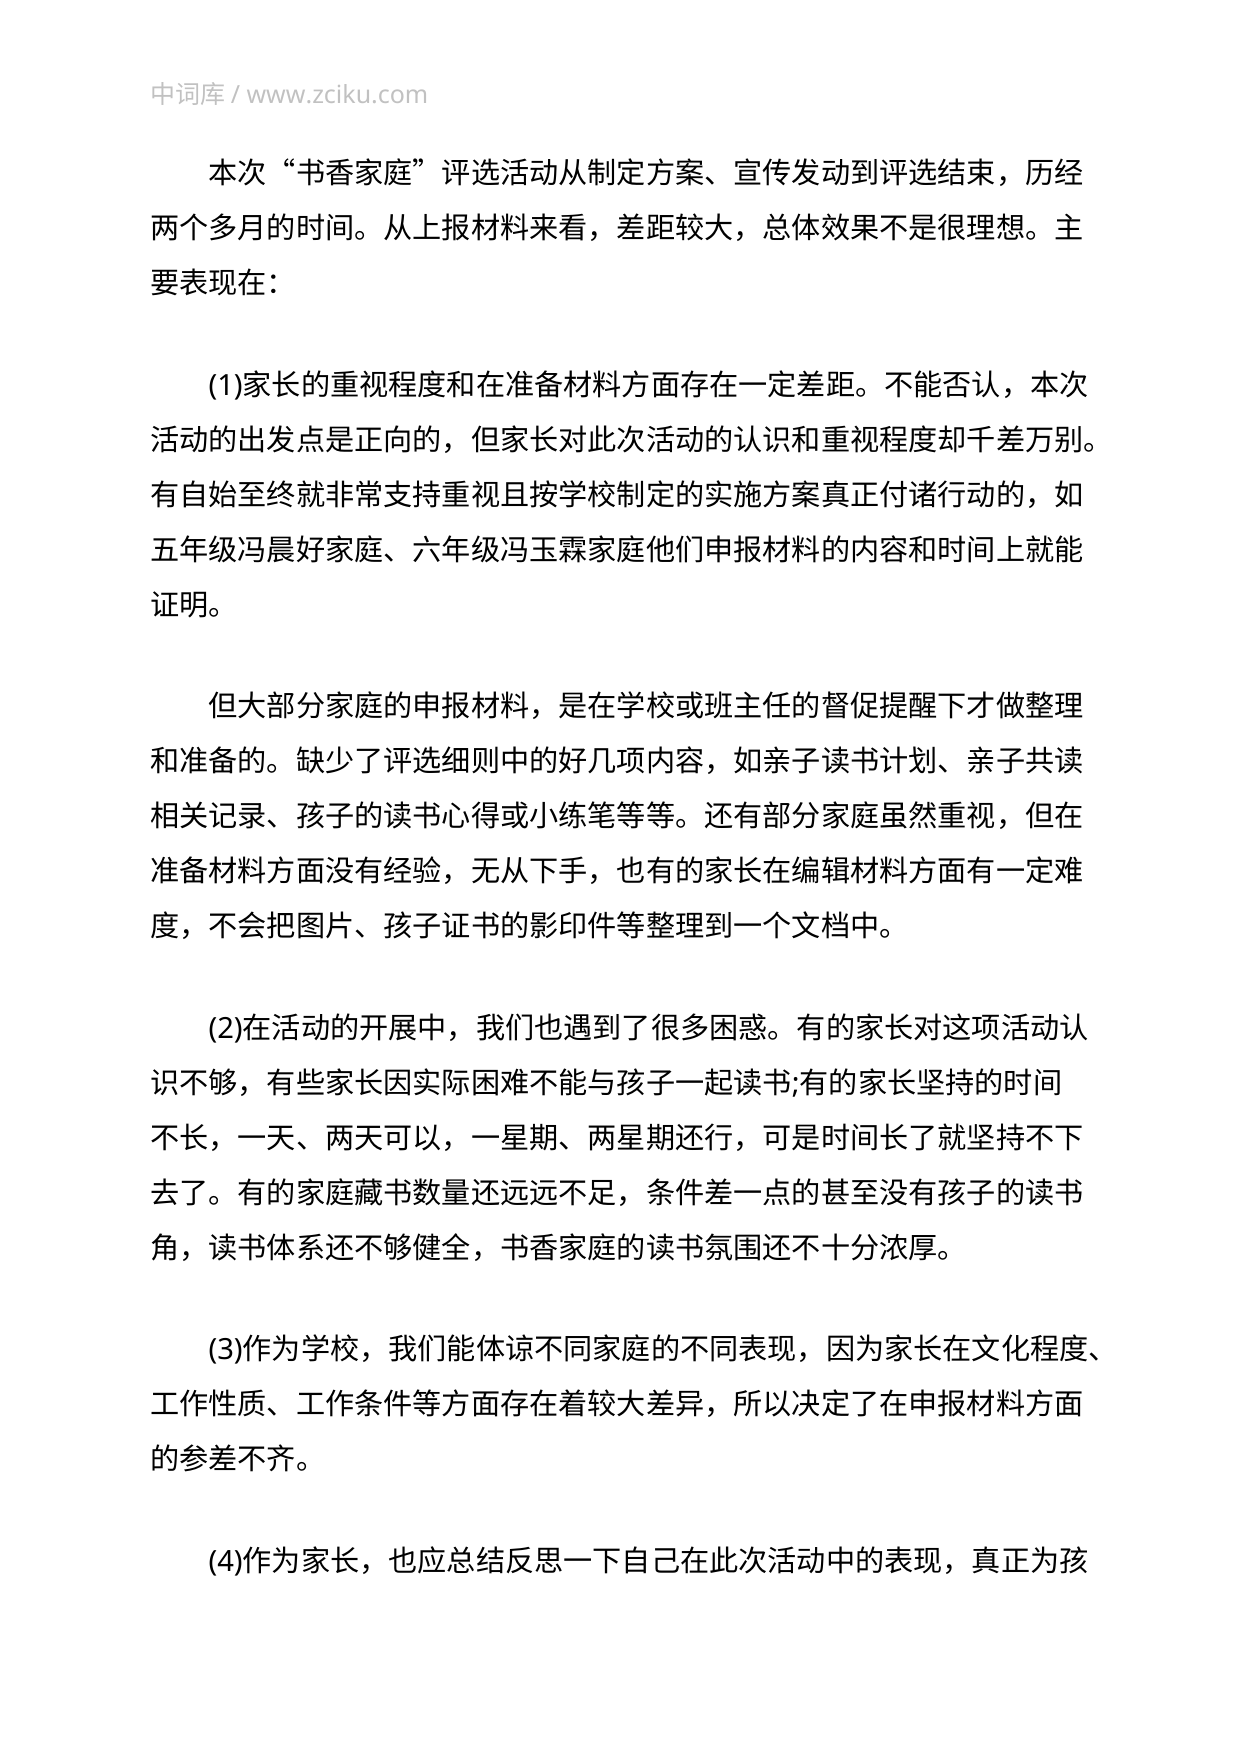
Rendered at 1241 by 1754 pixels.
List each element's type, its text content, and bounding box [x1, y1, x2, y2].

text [150, 1538, 1090, 1580]
text (2)在活动的开展中，我们也遇到了很多困惑。有的家长对这项活动认识不够，有些家长因实际困难不能与孩子一起读书;有的家长坚持的时间不长，一天、两天可以，一星期、两星期还行，可是时间长了就坚持不下去了。有的家庭藏书数量还远远不足，条件差一点的甚至没有孩子的读书角，读书体系还不够健全，书香家庭的读书氛围还不十分浓厚。 [150, 1004, 1090, 1266]
text 但大部分家庭的申报材料，是在学校或班主任的督促提醒下才做整理和准备的。缺少了评选细则中的好几项内容，如亲子读书计划、亲子共读相关记录、孩子的读书心得或小练笔等等。还有部分家庭虽然重视，但在准备材料方面没有经验，无从下手，也有的家长在编辑材料方面有一定难度，不会把图片、孩子证书的影印件等整理到一个文档中。 [150, 683, 1090, 945]
text (1)家长的重视程度和在准备材料方面存在一定差距。不能否认，本次活动的出发点是正向的，但家长对此次活动的认识和重视程度却千差万别。有自始至终就非常支持重视且按学校制定的实施方案真正付诸行动的，如五年级冯晨好家庭、六年级冯玉霖家庭他们申报材料的内容和时间上就能证明。 [150, 362, 1090, 623]
text (3)作为学校，我们能体谅不同家庭的不同表现，因为家长在文化程度、工作性质、工作条件等方面存在着较大差异，所以决定了在申报材料方面的参差不齐。 [150, 1326, 1090, 1478]
text 本次“书香家庭”评选活动从制定方案、宣传发动到评选结束，历经两个多月的时间。从上报材料来看，差距较大，总体效果不是很理想。主要表现在： [150, 150, 1090, 302]
